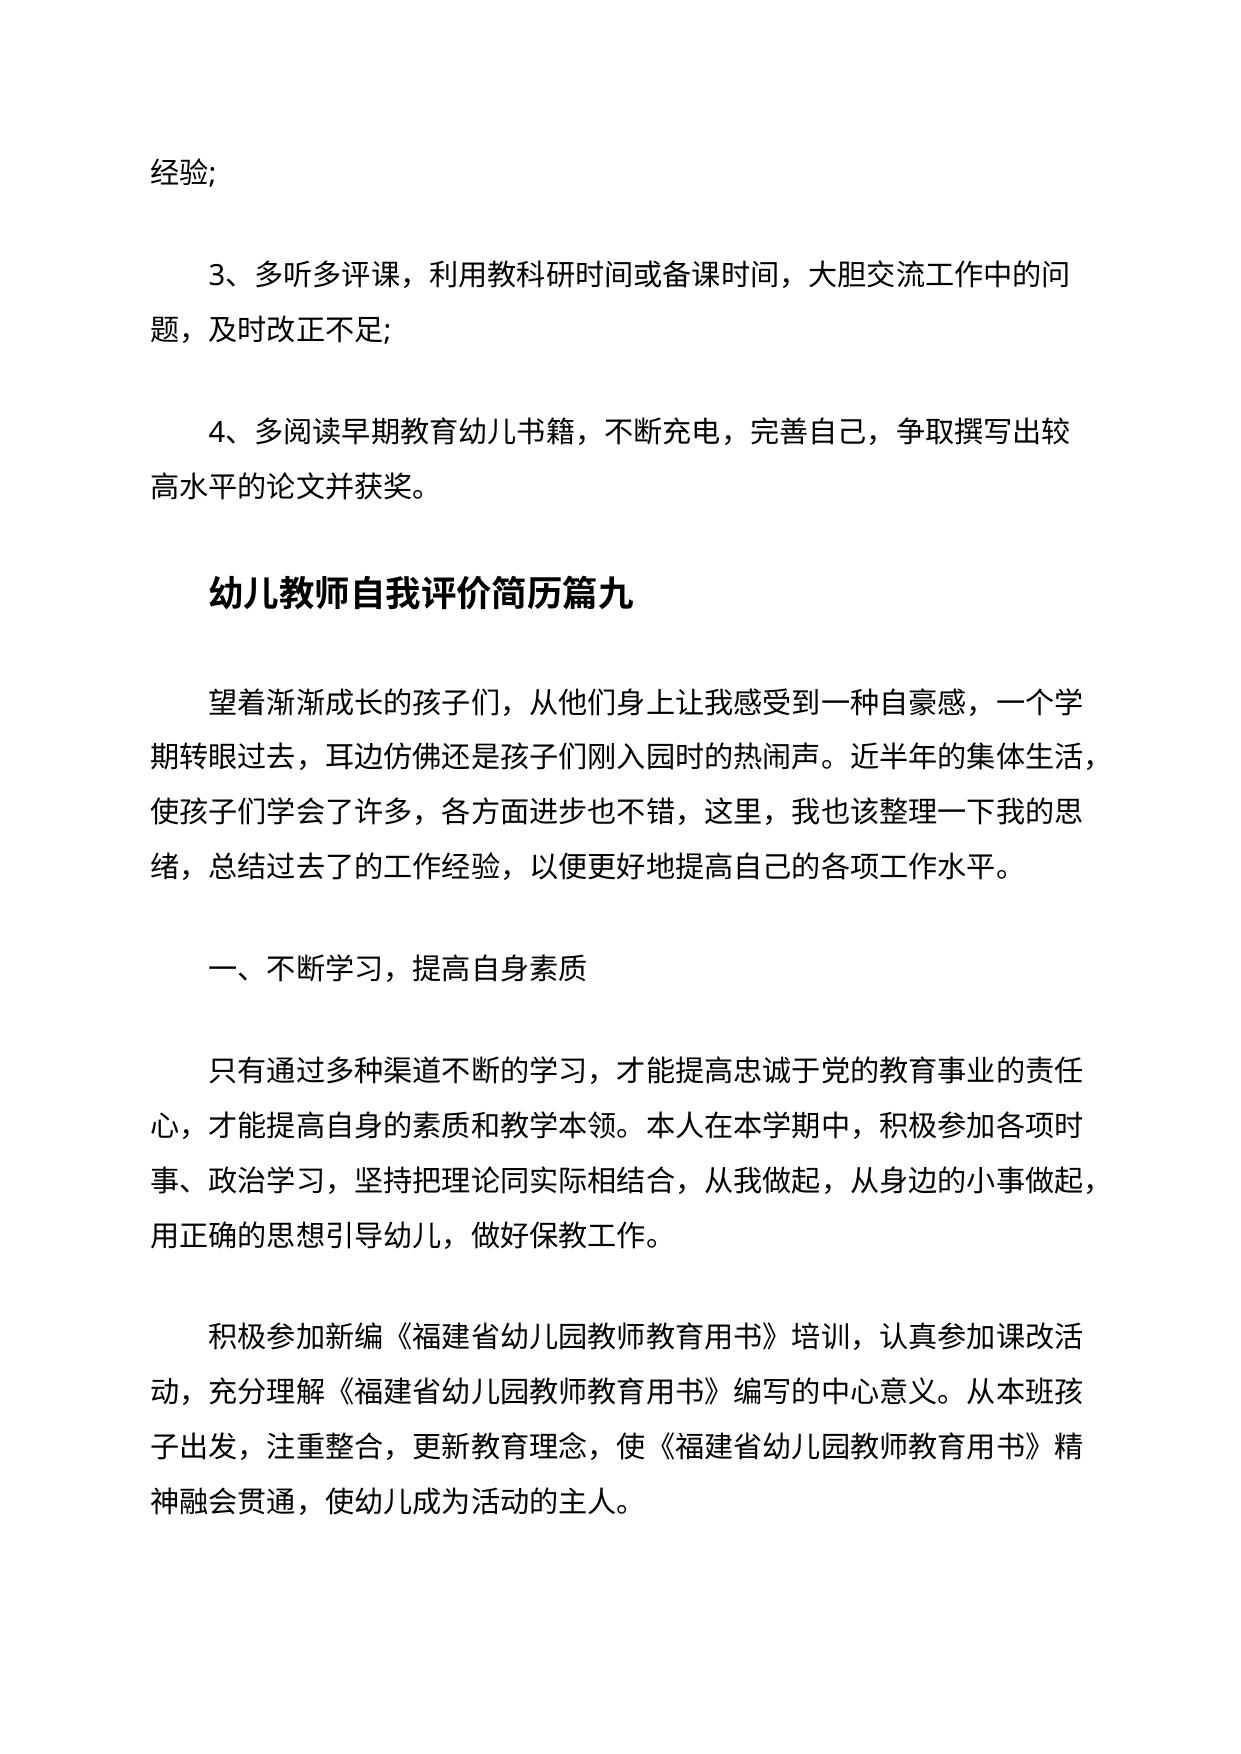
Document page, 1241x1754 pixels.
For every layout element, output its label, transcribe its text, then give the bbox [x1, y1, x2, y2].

text 积极参加新编《福建省幼儿园教师教育用书》培训，认真参加课改活动，充分理解《福建省幼儿园教师教育用书》编写的中心意义。从本班孩子出发，注重整合，更新教育理念，使《福建省幼儿园教师教育用书》精神融会贯通，使幼儿成为活动的主人。 [150, 1314, 1090, 1521]
text 只有通过多种渠道不断的学习，才能提高忠诚于党的教育事业的责任心，才能提高自身的素质和教学本领。本人在本学期中，积极参加各项时事、政治学习，坚持把理论同实际相结合，从我做起，从身边的小事做起，用正确的思想引导幼儿，做好保教工作。 [150, 1047, 1090, 1254]
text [150, 150, 1090, 192]
text 4、多阅读早期教育幼儿书籍，不断充电，完善自己，争取撰写出较高水平的论文并获奖。 [150, 409, 1090, 506]
text 一、不断学习，提高自身素质 [150, 946, 1090, 988]
text 望着渐渐成长的孩子们，从他们身上让我感受到一种自豪感，一个学期转眼过去，耳边仿佛还是孩子们刚入园时的热闹声。近半年的集体生活，使孩子们学会了许多，各方面进步也不错，这里，我也该整理一下我的思绪，总结过去了的工作经验，以便更好地提高自己的各项工作水平。 [150, 679, 1090, 886]
text 幼儿教师自我评价简历篇九 [150, 566, 1090, 617]
text 3、多听多评课，利用教科研时间或备课时间，大胆交流工作中的问题，及时改正不足; [150, 252, 1090, 349]
